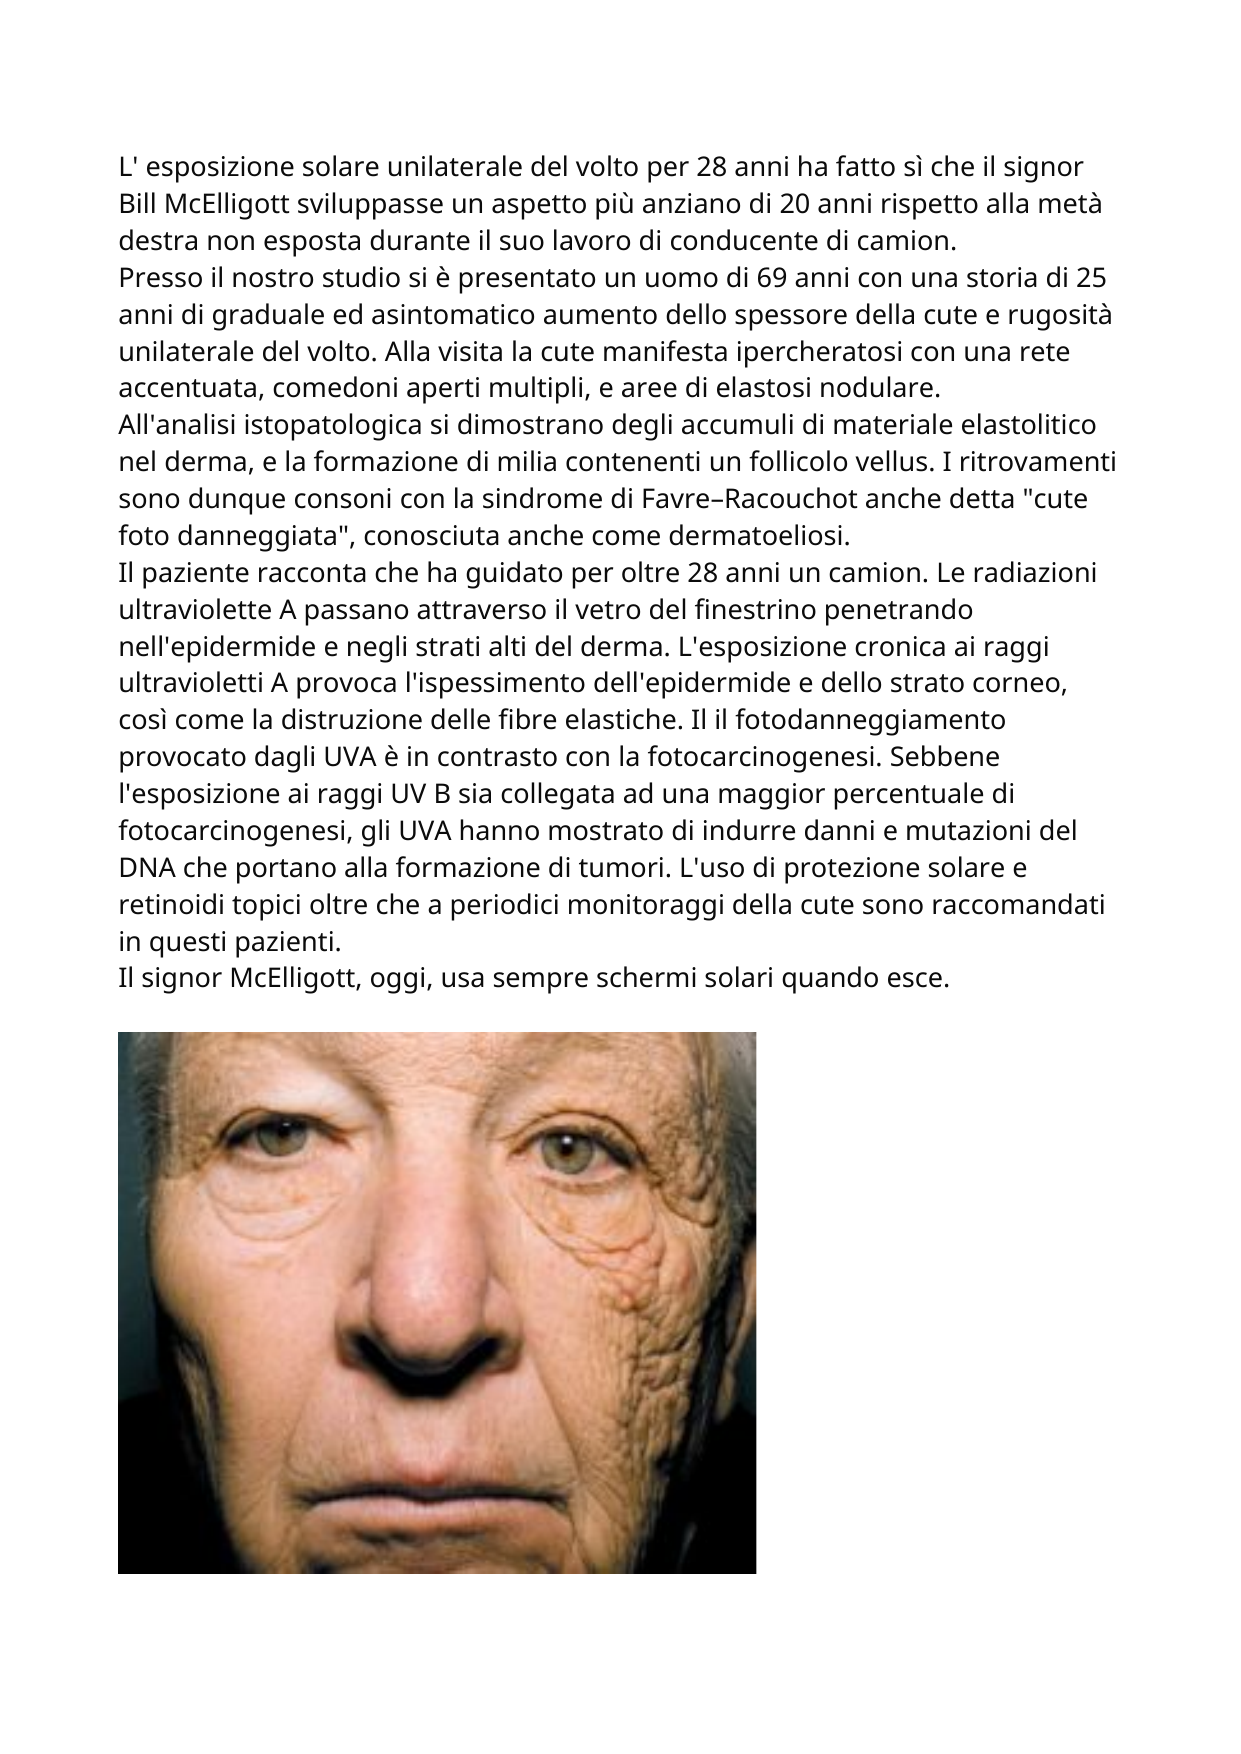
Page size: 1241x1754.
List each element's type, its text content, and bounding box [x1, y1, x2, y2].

text Presso il nostro studio si è presentato un uomo di 69 anni con una storia di 25 anni di graduale ed asintomatico aumento dello spessore della cute e rugosità unilaterale del volto. Alla visita la cute manifesta ipercheratosi con una rete accentuata, comedoni aperti multipli, e aree di elastosi nodulare. [118, 258, 1122, 406]
text L' esposizione solare unilaterale del volto per 28 anni ha fatto sì che il signor Bill McElligott sviluppasse un aspetto più anziano di 20 anni rispetto alla metà destra non esposta durante il suo lavoro di conducente di camion. [118, 148, 1122, 258]
picture [118, 1032, 757, 1574]
text Il paziente racconta che ha guidato per oltre 28 anni un camion. Le radiazioni ultraviolette A passano attraverso il vetro del finestrino penetrando nell'epidermide e negli strati alti del derma. L'esposizione cronica ai raggi ultravioletti A provoca l'ispessimento dell'epidermide e dello strato corneo, così come la distruzione delle fibre elastiche. Il il fotodanneggiamento provocato dagli UVA è in contrasto con la fotocarcinogenesi. Sebbene l'esposizione ai raggi UV B sia collegata ad una maggior percentuale di fotocarcinogenesi, gli UVA hanno mostrato di indurre danni e mutazioni del DNA che portano alla formazione di tumori. L'uso di protezione solare e retinoidi topici oltre che a periodici monitoraggi della cute sono raccomandati in questi pazienti. [118, 553, 1122, 959]
text All'analisi istopatologica si dimostrano degli accumuli di materiale elastolitico nel derma, e la formazione di milia contenenti un follicolo vellus. I ritrovamenti sono dunque consoni con la sindrome di Favre–Racouchot anche detta "cute foto danneggiata", conosciuta anche come dermatoeliosi. [118, 406, 1122, 553]
text Il signor McElligott, oggi, usa sempre schermi solari quando esce. [118, 959, 1122, 996]
